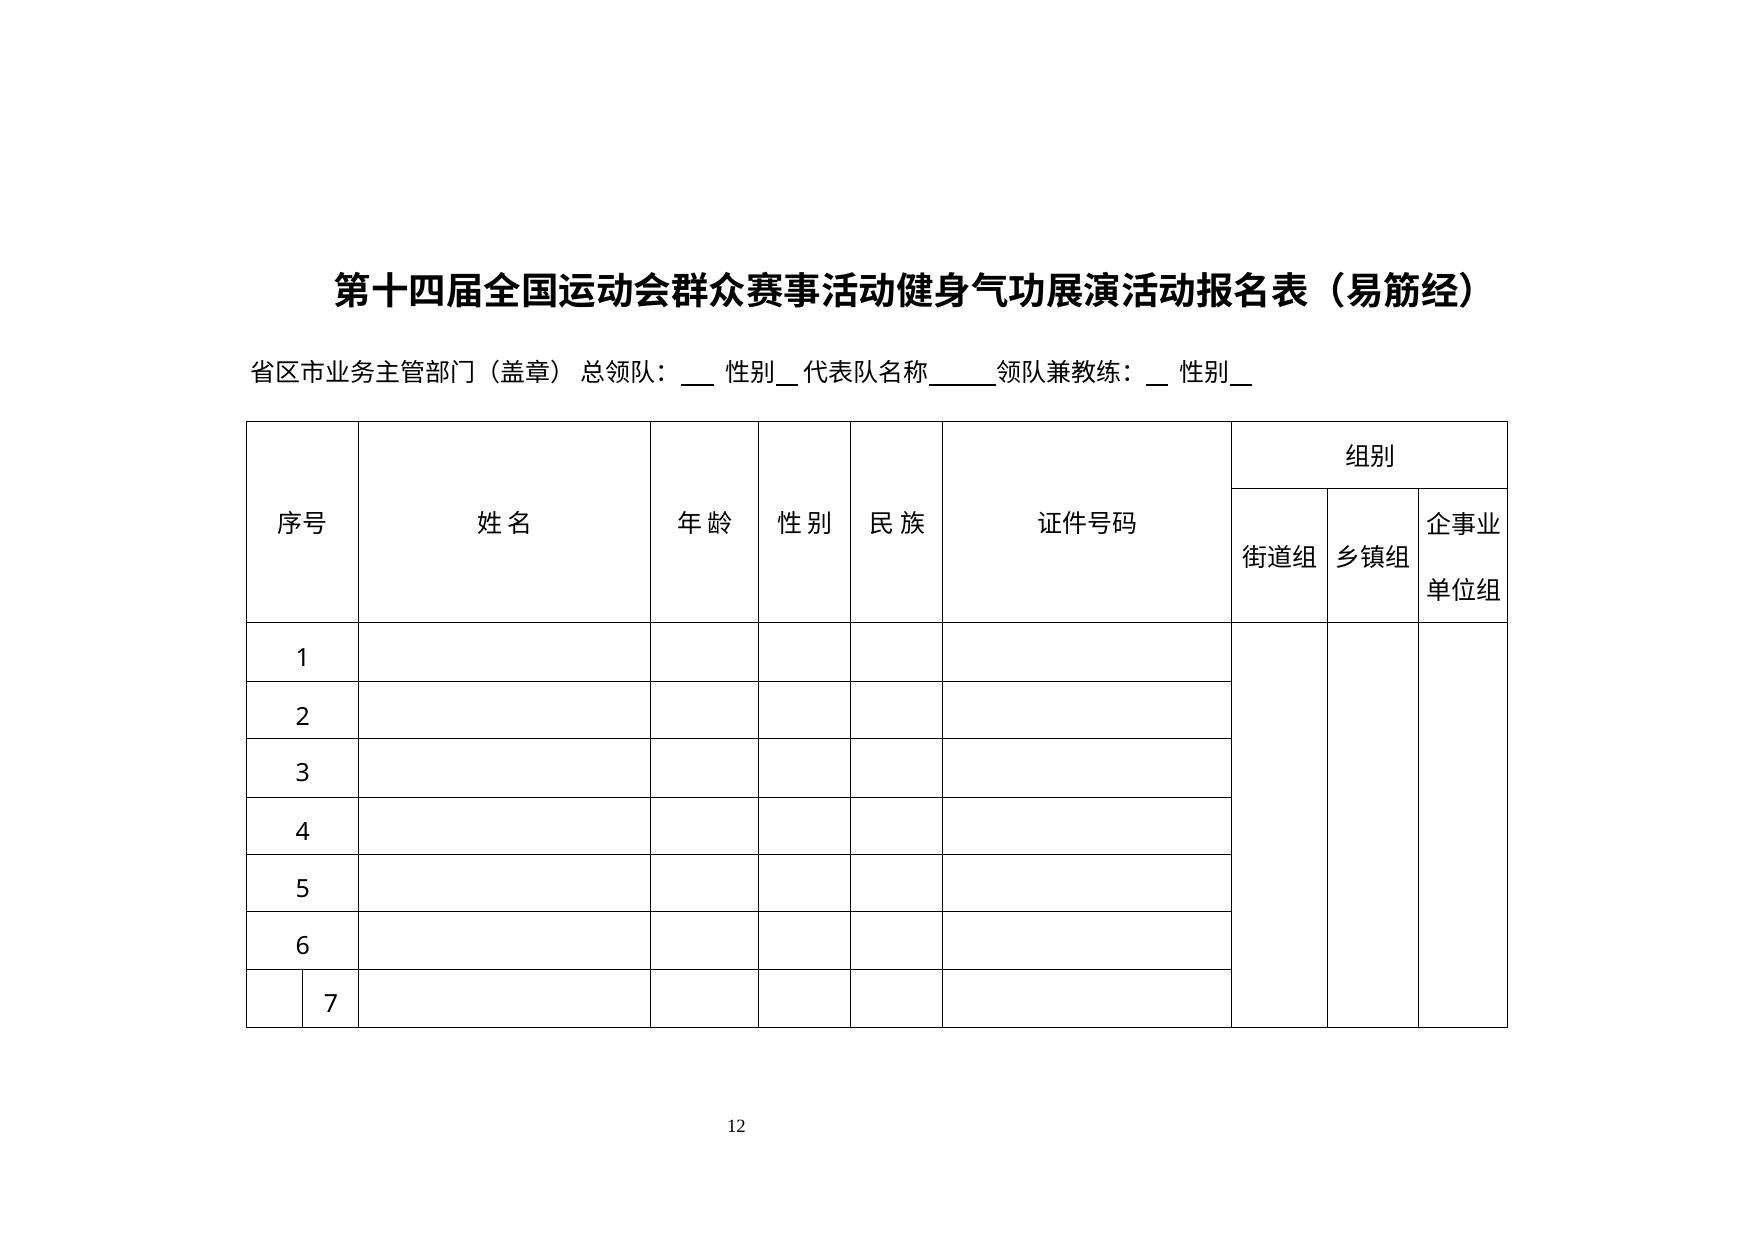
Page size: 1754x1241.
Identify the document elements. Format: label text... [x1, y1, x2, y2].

table_cell [851, 739, 942, 797]
table_cell 7 [303, 970, 358, 1027]
table_cell [759, 682, 850, 738]
table_cell [651, 970, 758, 1027]
table_header 性 别 [759, 422, 850, 622]
table_cell [851, 798, 942, 854]
table_cell [943, 798, 1231, 854]
table_cell 4 [247, 798, 358, 854]
table_cell [651, 623, 758, 681]
table_cell [851, 623, 942, 681]
table_cell [759, 798, 850, 854]
table_cell 乡镇组 [1328, 489, 1418, 622]
table_cell 5 [247, 855, 358, 911]
table_cell 6 [247, 912, 358, 969]
table_cell [359, 855, 650, 911]
table_cell [943, 623, 1231, 681]
table_cell [359, 912, 650, 969]
table_cell 街道组 [1232, 489, 1327, 622]
table_cell [851, 682, 942, 738]
table_cell [759, 623, 850, 681]
table_cell [359, 798, 650, 854]
table_cell [759, 912, 850, 969]
table_cell [1328, 623, 1418, 1027]
table_cell [359, 970, 650, 1027]
table_cell [943, 970, 1231, 1027]
table_cell 1 [247, 623, 358, 681]
text 第十四届全国运动会群众赛事活动健身气功展演活动报名表（易筋经） [150, 254, 1604, 321]
table_header 序号 [247, 422, 358, 622]
table_header 证件号码 [943, 422, 1231, 622]
table_header 年 龄 [651, 422, 758, 622]
table_cell [359, 739, 650, 797]
table_header 姓 名 [359, 422, 650, 622]
table_cell [651, 912, 758, 969]
table_cell [943, 912, 1231, 969]
table_cell 3 [247, 739, 358, 797]
table_cell [759, 855, 850, 911]
table_cell [359, 682, 650, 738]
table_cell [359, 623, 650, 681]
table_cell [851, 970, 942, 1027]
table_cell [943, 682, 1231, 738]
table_cell 替补 [247, 970, 302, 1027]
table_cell [851, 855, 942, 911]
table_cell [651, 798, 758, 854]
table_cell [943, 739, 1231, 797]
table_cell [759, 739, 850, 797]
table_cell 企事业 单位组 [1419, 489, 1507, 622]
table_header 民 族 [851, 422, 942, 622]
table_cell [943, 855, 1231, 911]
table_header 组别 [1232, 422, 1507, 488]
table_cell [1232, 623, 1327, 1027]
table_cell [651, 682, 758, 738]
table_cell [759, 970, 850, 1027]
table_cell [851, 912, 942, 969]
table_cell [651, 739, 758, 797]
table_cell [651, 855, 758, 911]
table_cell [1419, 623, 1507, 1027]
text 省区市业务主管部门（盖章） 总领队： 性别 代表队名称 领队兼教练： 性别 [150, 338, 1604, 404]
table_cell 2 [247, 682, 358, 738]
